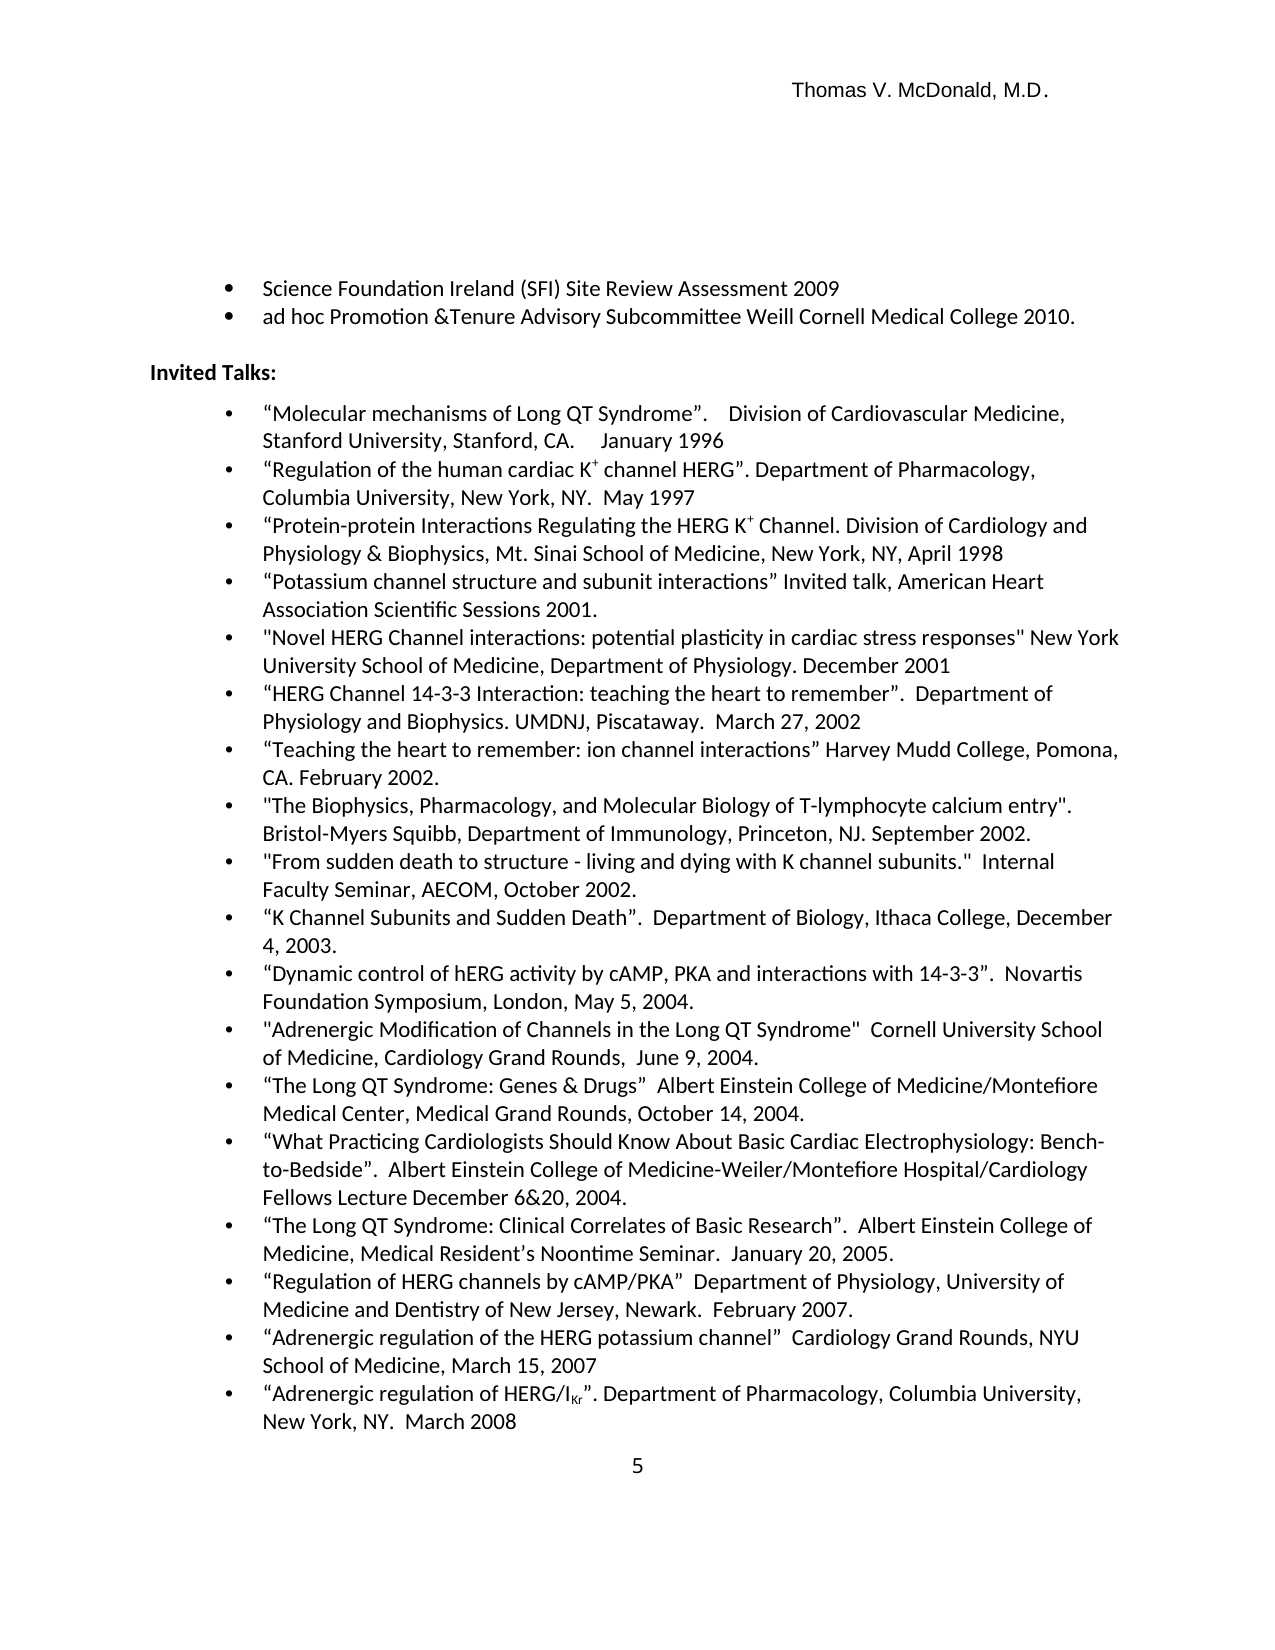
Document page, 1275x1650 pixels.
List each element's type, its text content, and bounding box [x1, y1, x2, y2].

list “Protein-protein Interactions Regulating the HERG K+ Channel. Division of Cardiology and Physiology & Biophysics, Mt. Sinai School of Medicine, New York, NY, April 1998 [225, 511, 1125, 567]
list “Regulation of HERG channels by cAMP/PKA” Department of Physiology, University of Medicine and Dentistry of New Jersey, Newark. February 2007. [225, 1267, 1125, 1323]
text Invited Talks: [150, 358, 1125, 386]
list "Adrenergic Modification of Channels in the Long QT Syndrome" Cornell University School of Medicine, Cardiology Grand Rounds, June 9, 2004. [225, 1015, 1125, 1071]
list "The Biophysics, Pharmacology, and Molecular Biology of T-lymphocyte calcium entry". Bristol-Myers Squibb, Department of Immunology, Princeton, NJ. September 2002. [225, 791, 1125, 847]
list “The Long QT Syndrome: Genes & Drugs” Albert Einstein College of Medicine/Montefiore Medical Center, Medical Grand Rounds, October 14, 2004. [225, 1071, 1125, 1127]
list “Dynamic control of hERG activity by cAMP, PKA and interactions with 14-3-3”. Novartis Foundation Symposium, London, May 5, 2004. [225, 959, 1125, 1015]
list “Regulation of the human cardiac K+ channel HERG”. Department of Pharmacology, Columbia University, New York, NY. May 1997 [225, 455, 1125, 511]
list “K Channel Subunits and Sudden Death”. Department of Biology, Ithaca College, December 4, 2003. [225, 903, 1125, 959]
list "Novel HERG Channel interactions: potential plasticity in cardiac stress responses" New York University School of Medicine, Department of Physiology. December 2001 [225, 623, 1125, 679]
list "From sudden death to structure - living and dying with K channel subunits." Internal Faculty Seminar, AECOM, October 2002. [225, 847, 1125, 903]
list Science Foundation Ireland (SFI) Site Review Assessment 2009 [225, 274, 1125, 302]
list “HERG Channel 14-3-3 Interaction: teaching the heart to remember”. Department of Physiology and Biophysics. UMDNJ, Piscataway. March 27, 2002 [225, 679, 1125, 735]
list “Potassium channel structure and subunit interactions” Invited talk, American Heart Association Scientific Sessions 2001. [225, 567, 1125, 623]
list “Adrenergic regulation of HERG/IKr”. Department of Pharmacology, Columbia University, New York, NY. March 2008 [225, 1379, 1125, 1435]
list “What Practicing Cardiologists Should Know About Basic Cardiac Electrophysiology: Bench-to-Bedside”. Albert Einstein College of Medicine-Weiler/Montefiore Hospital/Cardiology Fellows Lecture December 6&20, 2004. [225, 1127, 1125, 1211]
list “Adrenergic regulation of the HERG potassium channel” Cardiology Grand Rounds, NYU School of Medicine, March 15, 2007 [225, 1323, 1125, 1379]
list ad hoc Promotion &Tenure Advisory Subcommittee Weill Cornell Medical College 2010. [225, 302, 1125, 330]
list “Molecular mechanisms of Long QT Syndrome”. Division of Cardiovascular Medicine, Stanford University, Stanford, CA. January 1996 [225, 399, 1125, 455]
list “The Long QT Syndrome: Clinical Correlates of Basic Research”. Albert Einstein College of Medicine, Medical Resident’s Noontime Seminar. January 20, 2005. [225, 1211, 1125, 1267]
list “Teaching the heart to remember: ion channel interactions” Harvey Mudd College, Pomona, CA. February 2002. [225, 735, 1125, 791]
